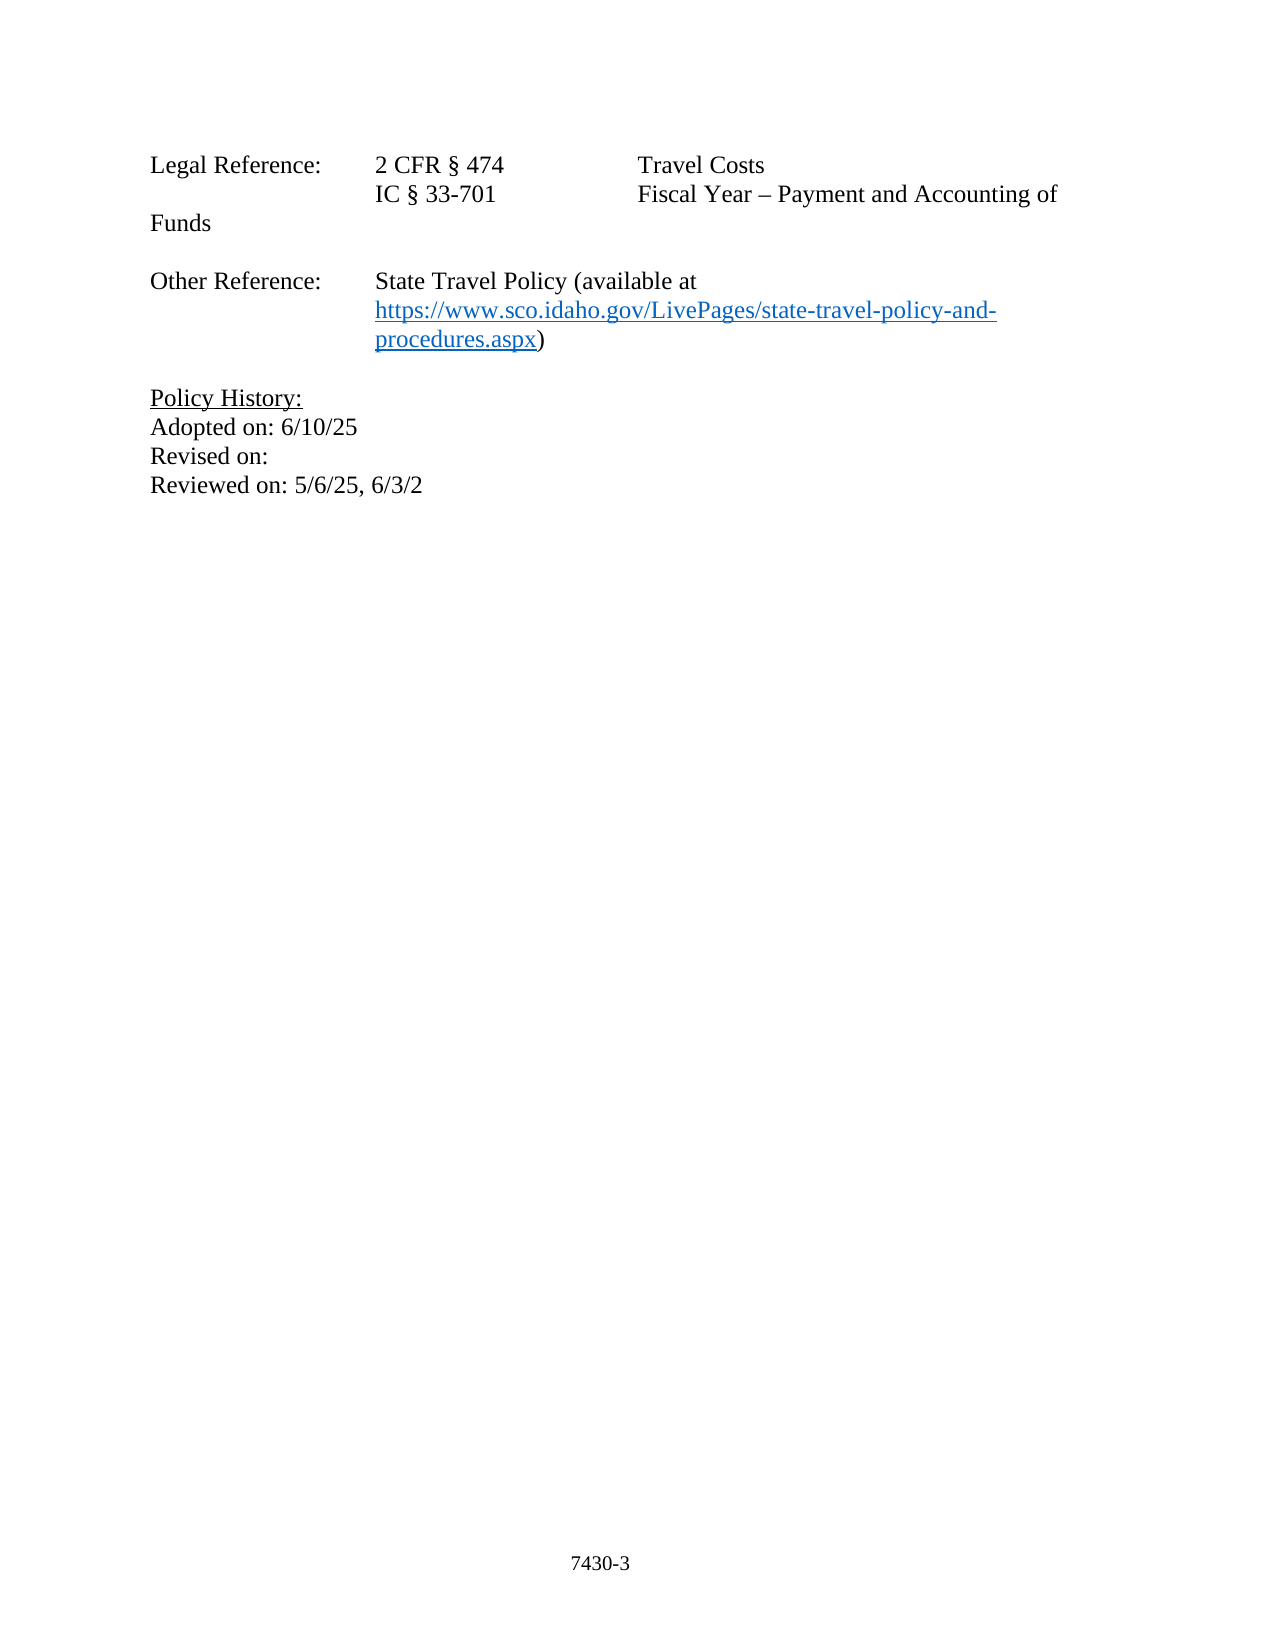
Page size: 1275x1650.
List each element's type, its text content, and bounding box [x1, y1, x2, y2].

text Adopted on: 6/10/25 [150, 412, 1125, 441]
text Reviewed on: 5/6/25, 6/3/2 [150, 470, 1125, 499]
text Legal Reference: 2 CFR § 474 Travel Costs [150, 150, 1125, 179]
text History: [150, 382, 1125, 412]
text Other Reference: State Travel Policy (available at https://www.sco.idaho.gov/LivePages/state-travel-policy-and-procedures.aspx) [150, 266, 1125, 353]
text Revised on: [150, 441, 1125, 470]
text IC § 33-701 Fiscal Year – Payment and Accounting of Funds [150, 179, 1125, 237]
